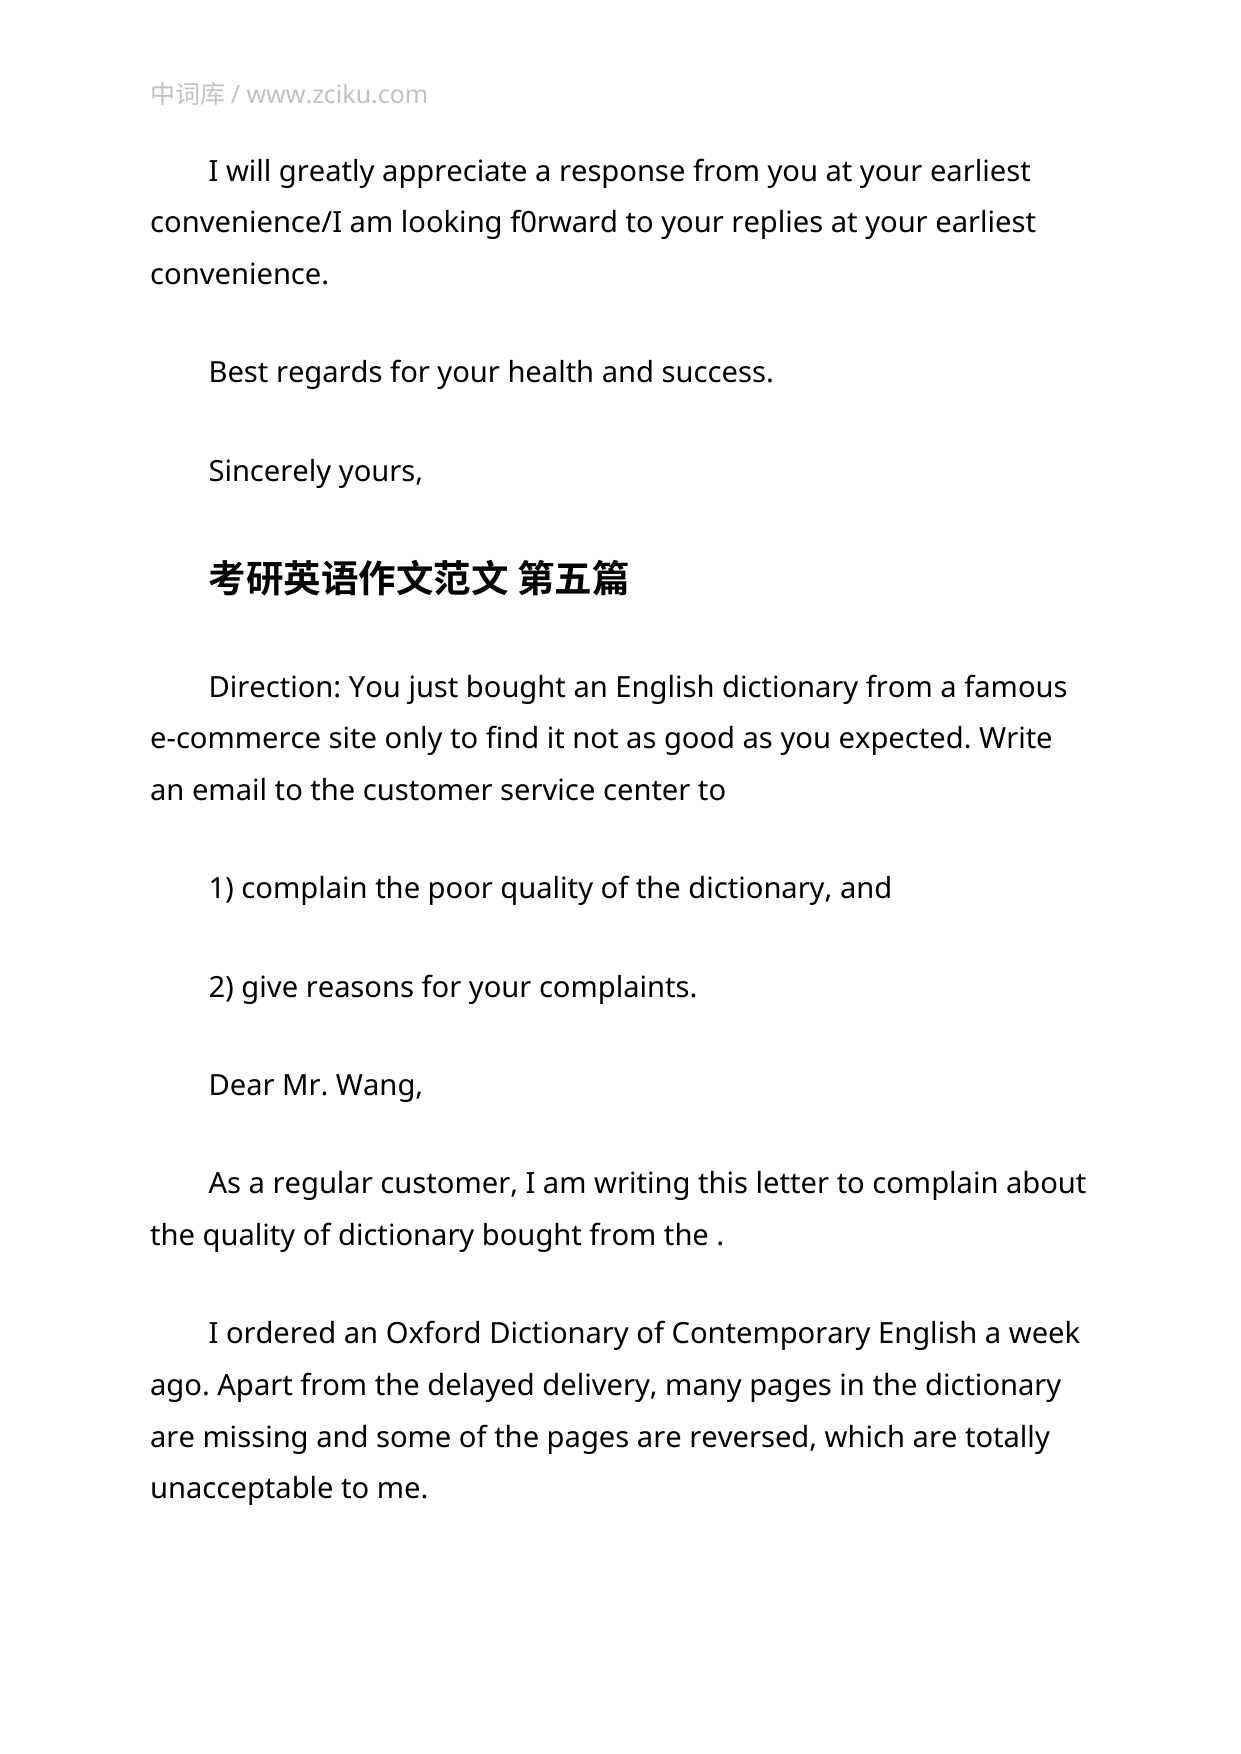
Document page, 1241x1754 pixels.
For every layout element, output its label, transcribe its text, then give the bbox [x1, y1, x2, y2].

text 2) give reasons for your complaints. [150, 966, 1090, 1006]
text 考研英语作文范文 第五篇 [150, 548, 1090, 603]
text Best regards for your health and success. [150, 352, 1090, 391]
text Direction: You just bought an English dictionary from a famous e-commerce site only to find it not as good as you expected. Write an email to the customer service center to [150, 666, 1090, 809]
text 1) complain the poor quality of the dictionary, and [150, 867, 1090, 907]
text As a regular customer, I am writing this letter to complain about the quality of dictionary bought from the . [150, 1163, 1090, 1254]
text I ordered an Oxford Dictionary of Contemporary English a week ago. Apart from the delayed delivery, many pages in the dictionary are missing and some of the pages are reversed, which are totally unacceptable to me. [150, 1313, 1090, 1507]
text Dear Mr. Wang, [150, 1064, 1090, 1104]
text I will greatly appreciate a response from you at your earliest convenience/I am looking f0rward to your replies at your earliest convenience. [150, 150, 1090, 293]
text Sincerely yours, [150, 450, 1090, 490]
